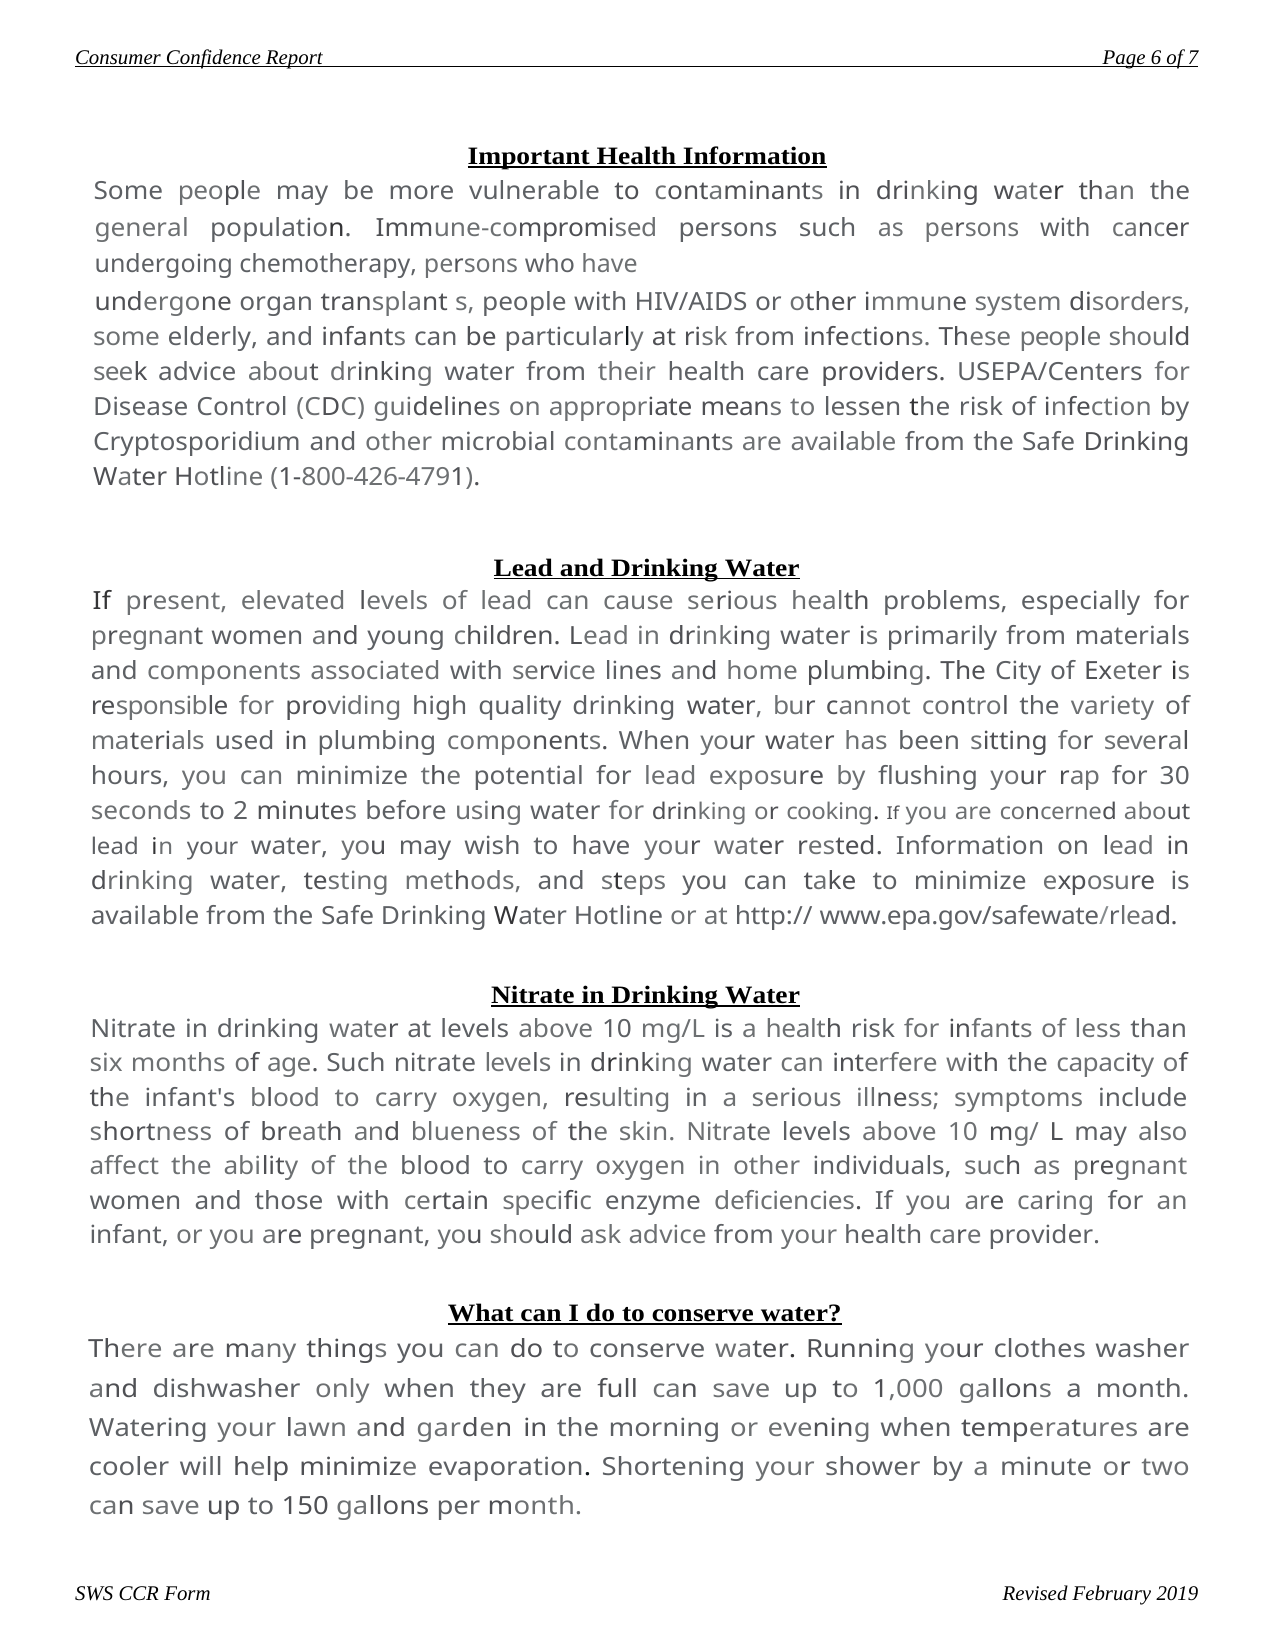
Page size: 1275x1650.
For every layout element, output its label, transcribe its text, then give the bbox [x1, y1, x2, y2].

text Nitrate in drinking water at levels above 10 mg/L is a health risk for infants of less than six months of age. Such nitrate levels in drinking water can interfere with the capacity of the infant's blood to carry oxygen, resulting in a serious illness; symptoms include shortness of breath and blueness of the skin. Nitrate levels above 10 mg/ L may also affect the ability of the blood to carry oxygen in other individuals, such as pregnant women and those with certain specific enzyme deficiencies. If you are caring for an infant, or you are pregnant, you should ask advice from your health care provider. [89, 1010, 1188, 1251]
subtitle Nitrate in Drinking Water [91, 980, 1200, 1009]
subtitle Important Health Information [94, 141, 1200, 170]
text There are many things you can do to conserve water. Running your clothes washer and dishwasher only when they are full can save up to 1,000 gallons a month. Watering your lawn and garden in the morning or evening when temperatures are cooler will help minimize evaporation. Shortening your shower by a minute or two can save up to 150 gallons per month. [88, 1331, 1190, 1522]
subtitle Lead and Drinking Water [93, 553, 1200, 581]
subtitle What can I do to conserve water? [89, 1298, 1200, 1327]
text Some people may be more vulnerable to contaminants in drinking water than the general population. Immune-compromised persons such as persons with cancer undergoing chemotherapy, persons who have [93, 172, 1190, 280]
text undergone organ transplant s, people with HIV/AIDS or other immune system disorders, some elderly, and infants can be particularly at risk from infections. These people should seek advice about drinking water from their health care providers. USEPA/Centers for Disease Control (CDC) guidelines on appropriate means to lessen the risk of infection by Cryptosporidium and other microbial contaminants are available from the Safe Drinking Water Hotline (1-800-426-4791). [93, 284, 1190, 493]
text If present, elevated levels of lead can cause serious health problems, especially for pregnant women and young children. Lead in drinking water is primarily from materials and components associated with service lines and home plumbing. The City of Exeter is responsible for providing high quality drinking water, bur cannot control the variety of materials used in plumbing components. When your water has been sitting for several hours, you can minimize the potential for lead exposure by flushing your rap for 30 seconds to 2 minutes before using water for drinking or cooking. If you are concerned about lead in your water, you may wish to have your water rested. Information on lead in drinking water, testing methods, and steps you can take to minimize exposure is available from the Safe Drinking Water Hotline or at http:// www.epa.gov/safewate/rlead. [91, 582, 1190, 931]
